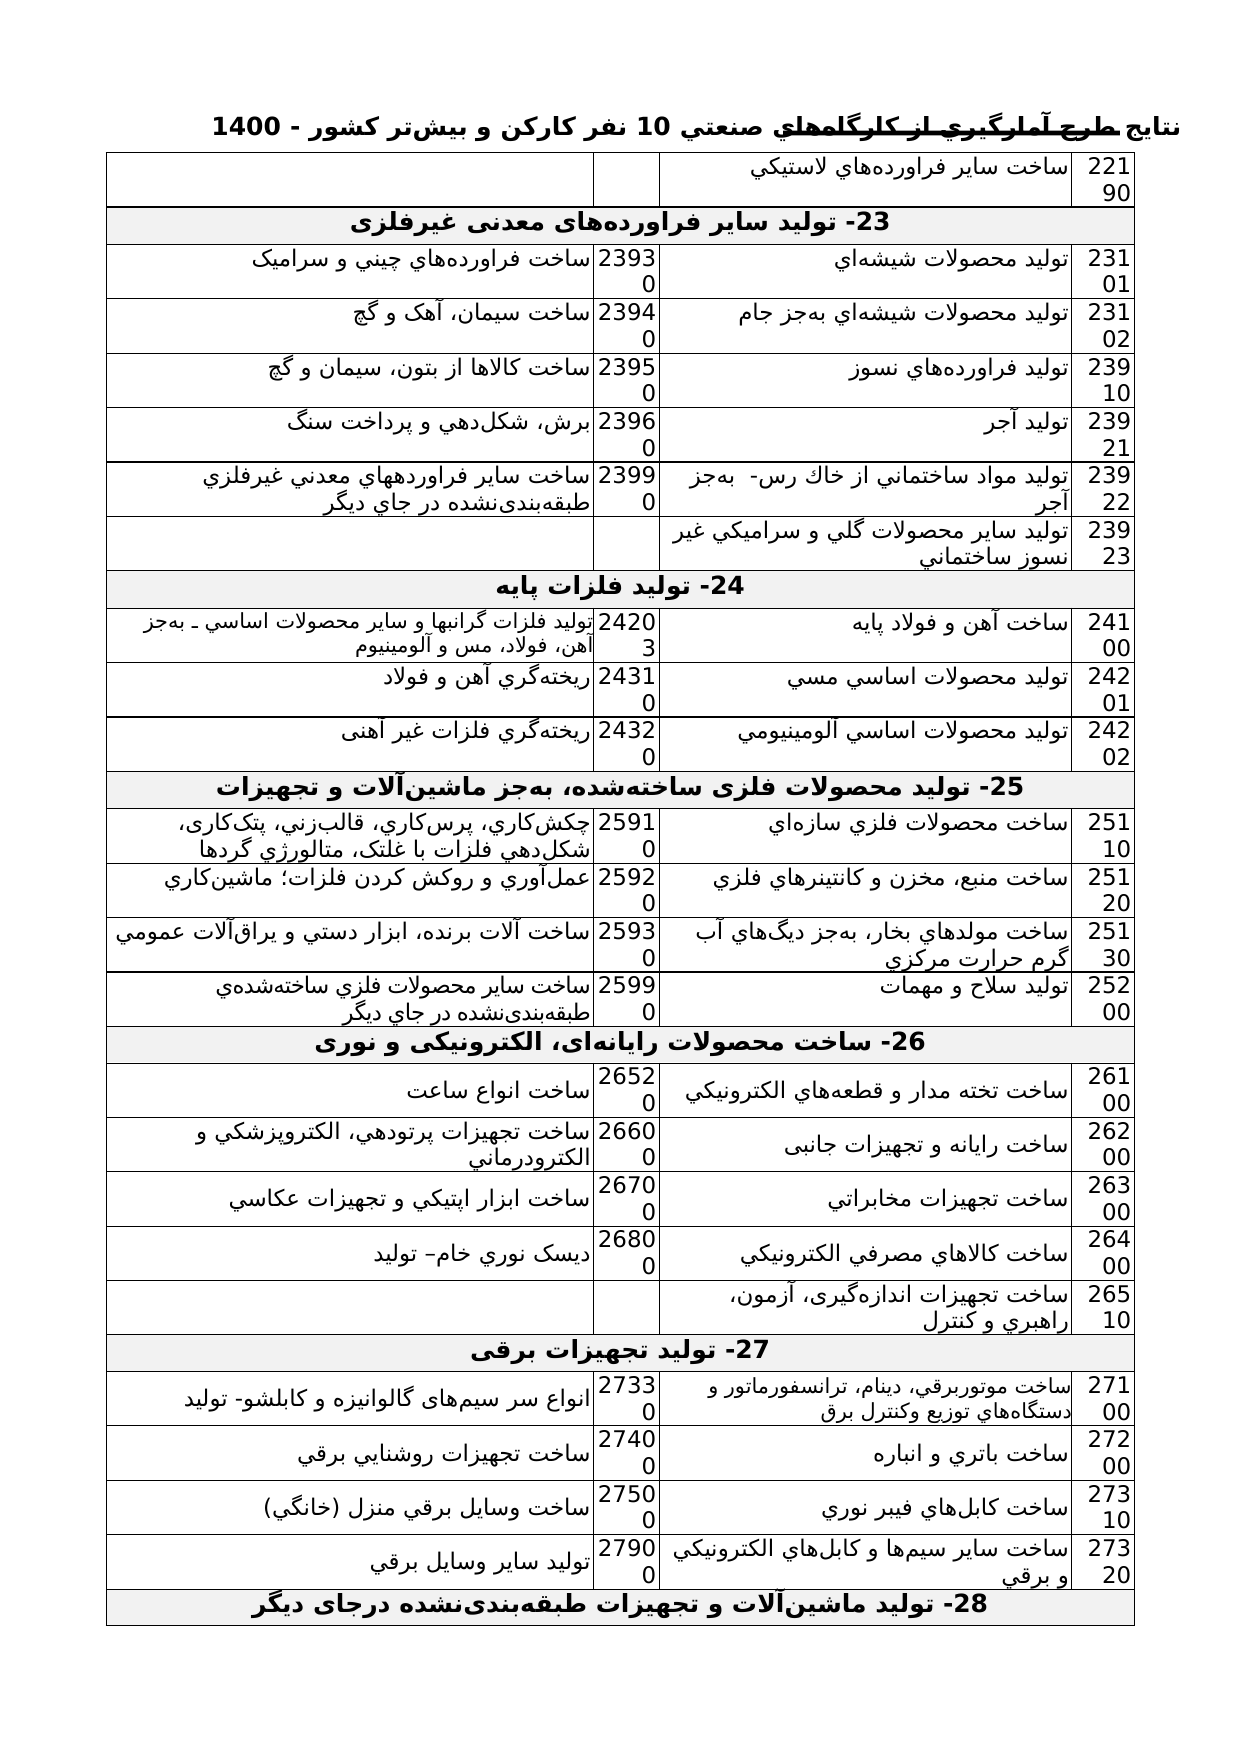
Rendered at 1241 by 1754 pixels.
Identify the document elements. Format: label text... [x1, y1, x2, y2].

table_cell چکش‌کاري، پرس‌کاري، قالب‌زني، پتک‌کاری، شکل‌دهي فلزات با غلتک، متالورژي گردها [107, 809, 593, 863]
table_cell 26400 [1072, 1227, 1134, 1280]
table_cell 24202 [1072, 718, 1134, 771]
table_cell 27900 [594, 1535, 659, 1588]
table_cell ساخت باتري و انباره [660, 1426, 1071, 1480]
table_cell توليد فراورده‌هاي نسوز [660, 354, 1071, 407]
table_cell 25120 [1072, 864, 1134, 917]
table_cell توليد ساير محصولات گلي و سراميکي غير نسوز ساختماني [660, 517, 1071, 570]
table_cell 23101 [1072, 245, 1134, 298]
table_cell 28- تولید ماشین‌آلات و تجهیزات طبقه‌بندی‌نشده درجای دیگر [107, 1590, 1134, 1625]
table_cell 23923 [1072, 517, 1134, 570]
table_cell 24- تولید فلزات پایه [107, 571, 1134, 608]
table_cell ساخت تجهيزات روشنايي برقي [107, 1426, 593, 1480]
table_cell ساخت سيمان، آهک و گچ [107, 299, 593, 353]
table_cell ساخت ساير محصولات فلزي ساخته‌شده‌ي طبقه‌بندی‌نشده در جاي ديگر [107, 973, 593, 1026]
table_cell توليد فلزات گرانبها و ساير محصولات اساسي ـ ‌‌به‌جز آهن، فولاد، مس و آلومينيوم [107, 609, 593, 662]
table_cell ساخت رایانه و تجهیزات جانبی [660, 1118, 1071, 1171]
table_cell 23950 [594, 354, 659, 407]
table_cell 26600 [594, 1118, 659, 1171]
table_cell توليد ساير وسايل برقي [107, 1535, 593, 1588]
table_cell انواع سر سیم‌های گالوانيزه و كابلشو- توليد [107, 1372, 593, 1425]
table_cell 27- تولید تجهیزات برقی [107, 1335, 1134, 1371]
table_cell توليد محصولات شيشه‌اي [660, 245, 1071, 298]
table_cell ساخت تخته مدار و قطعه‌هاي الکترونيکي [660, 1064, 1071, 1117]
table_cell ساخت کالاها از بتون، سيمان و گچ [107, 354, 593, 407]
table_cell ساخت آهن و فولاد پايه [660, 609, 1071, 662]
table_cell 25990 [594, 973, 659, 1026]
table_cell ساخت کابل‌هاي فيبر نوري [660, 1481, 1071, 1534]
table_cell ساخت تجهيزات اندازه‌گیری، آزمون، راهبري و کنترل [660, 1281, 1071, 1334]
table_cell 27330 [594, 1372, 659, 1425]
table_cell عمل‌آوري و روکش کردن فلزات؛ ماشين‌کاري [107, 864, 593, 917]
table_cell 25- تولید محصولات فلزی ساخته‌شده، به‌جز ماشین‌آلات و تجهیزات [107, 772, 1134, 808]
table_cell [107, 153, 593, 206]
table_cell ريخته‌گري آهن و فولاد [107, 663, 593, 716]
table_cell 26520 [594, 1064, 659, 1117]
table_cell ساخت تجهيزات پرتودهي، الکتروپزشکي و الکترودرماني [107, 1118, 593, 1171]
table_cell 26100 [1072, 1064, 1134, 1117]
table_cell [594, 517, 659, 570]
table_cell [594, 1281, 659, 1334]
table_cell 24310 [594, 663, 659, 716]
table_cell 23- تولید سایر فراورده‌های معدنی غیرفلزی [107, 208, 1134, 244]
table_cell [107, 1281, 593, 1334]
table_cell 27500 [594, 1481, 659, 1534]
table_cell 23930 [594, 245, 659, 298]
table_cell 25920 [594, 864, 659, 917]
table_cell 23940 [594, 299, 659, 353]
table_cell 26300 [1072, 1172, 1134, 1226]
table_cell ساخت انواع ساعت [107, 1064, 593, 1117]
table_cell ساخت ساير سيم‌ها و کابل‌هاي الکترونيکي و برقي [660, 1535, 1071, 1588]
table_cell 24203 [594, 609, 659, 662]
table_cell 23990 [594, 463, 659, 516]
table_cell ساخت منبع، مخزن و کانتينرهاي فلزي [660, 864, 1071, 917]
table_cell 23922 [1072, 463, 1134, 516]
table_cell 27100 [1072, 1372, 1134, 1425]
table_cell 27400 [594, 1426, 659, 1480]
table_cell ساخت ابزار اپتيکي و تجهيزات عکاسي [107, 1172, 593, 1226]
table_cell توليد سلاح و مهمات [660, 973, 1071, 1026]
table_cell توليد محصولات اساسي مسي [660, 663, 1071, 716]
table_cell 26800 [594, 1227, 659, 1280]
table_cell 24201 [1072, 663, 1134, 716]
table_cell 25200 [1072, 973, 1134, 1026]
table_cell ساخت کالاهاي مصرفي الکترونيکي [660, 1227, 1071, 1280]
table_cell برش، شکل‌دهي و پرداخت سنگ [107, 408, 593, 461]
table_cell توليد مواد ساختماني از خاك رس- ‌‌ به‌جز آجر [660, 463, 1071, 516]
table_cell ساخت آلات برنده، ابزار دستي و يراق‌آلات عمومي [107, 918, 593, 971]
table_cell 23921 [1072, 408, 1134, 461]
table_cell ديسک نوري خام– توليد [107, 1227, 593, 1280]
table_cell ساخت تجهيزات مخابراتي [660, 1172, 1071, 1226]
table_cell 26- ساخت محصولات رایانه‌ای، الکترونیکی و نوری [107, 1027, 1134, 1062]
table_cell 24320 [594, 718, 659, 771]
table_cell 25910 [594, 809, 659, 863]
table_cell 26510 [1072, 1281, 1134, 1334]
table_cell 26200 [1072, 1118, 1134, 1171]
table_cell 26700 [594, 1172, 659, 1226]
table_cell 24100 [1072, 609, 1134, 662]
table_cell 25130 [1072, 918, 1134, 971]
table_cell ساخت محصولات فلزي سازه‌اي [660, 809, 1071, 863]
table_cell 27200 [1072, 1426, 1134, 1480]
table_cell ريخته‌گري فلزات غیر آهنی [107, 718, 593, 771]
table_cell ساخت ساير فراورده‌هاي لاستيکي [660, 153, 1071, 206]
table_cell ساخت فراورده‌هاي چيني و سراميک [107, 245, 593, 298]
table_cell توليد محصولات اساسي آلومينيومي [660, 718, 1071, 771]
table_cell 23910 [1072, 354, 1134, 407]
table_cell ساخت ساير فراورده‏هاي معدني غيرفلزي طبقه‌بندی‌نشده در جاي ديگر [107, 463, 593, 516]
table_cell 23102 [1072, 299, 1134, 353]
table_cell [594, 153, 659, 206]
table_cell ساخت وسايل برقي منزل (خانگي) [107, 1481, 593, 1534]
table_cell 27310 [1072, 1481, 1134, 1534]
table_cell [107, 517, 593, 570]
table_cell 25110 [1072, 809, 1134, 863]
table_cell 25930 [594, 918, 659, 971]
table_cell ساخت موتوربرقي، دينام، ترانسفورماتور و دستگاه‌هاي توزيع وکنترل برق [660, 1372, 1071, 1425]
table_cell توليد محصولات شيشه‌اي به‌جز جام [660, 299, 1071, 353]
table_cell ساخت مولدهاي بخار، به‌جز ديگ‌هاي آب گرم حرارت مرکزي [660, 918, 1071, 971]
table_cell 23960 [594, 408, 659, 461]
table_cell 22190 [1072, 153, 1134, 206]
table_cell 27320 [1072, 1535, 1134, 1588]
table_cell توليد آجر [660, 408, 1071, 461]
